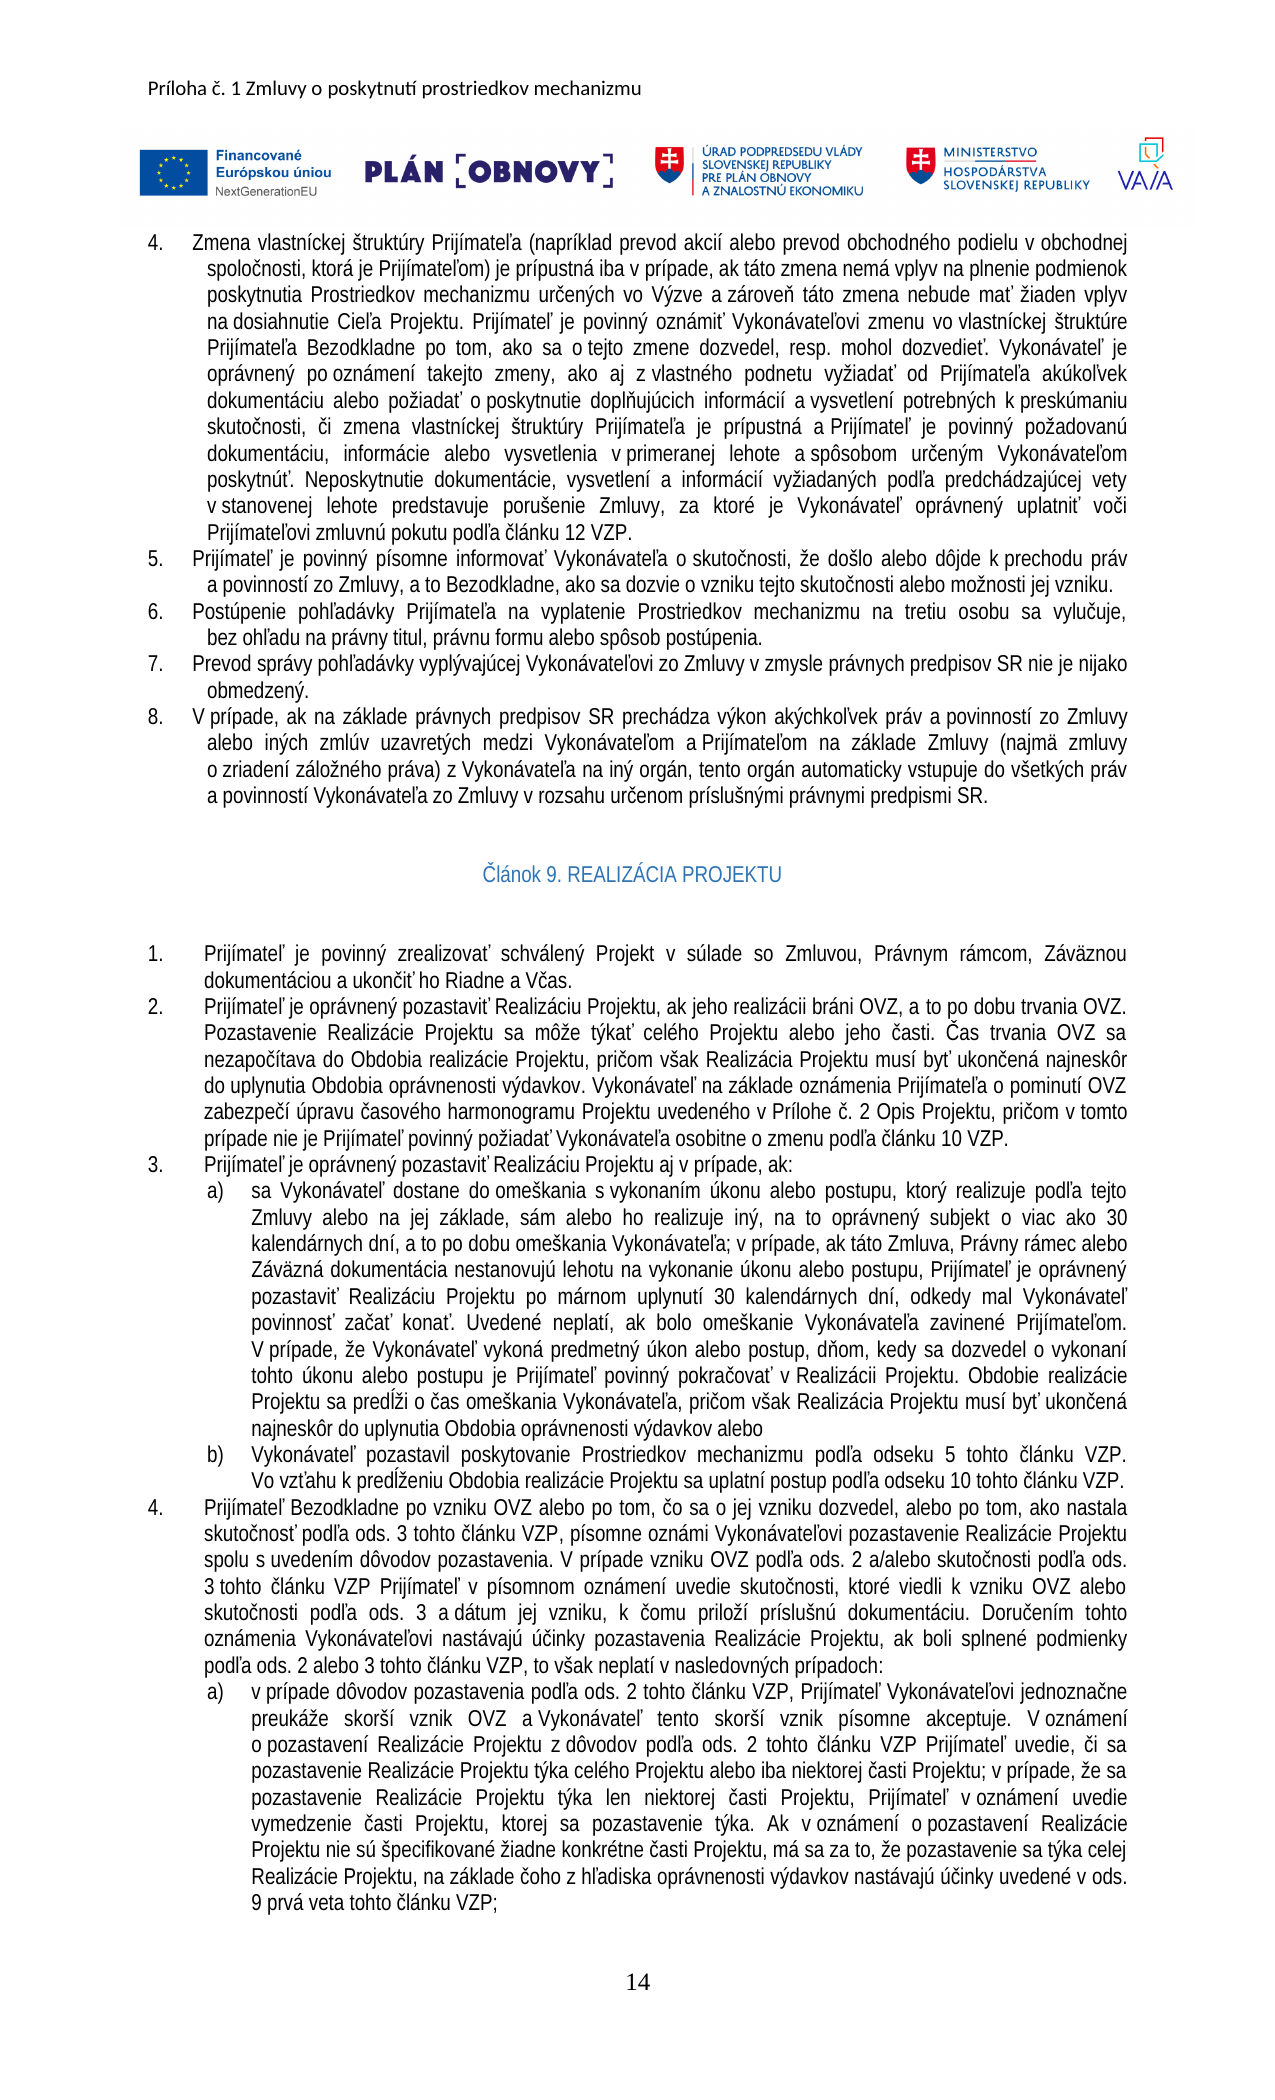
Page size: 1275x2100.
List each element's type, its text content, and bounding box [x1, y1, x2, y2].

picture [118, 125, 1197, 229]
list Prevod správy pohľadávky vyplývajúcej Vykonávateľovi zo Zmluvy v zmysle právnych predpisov SR nie je nijako obmedzený. [148, 650, 1127, 703]
list Vykonávateľ pozastavil poskytovanie Prostriedkov mechanizmu podľa odseku 5 tohto článku VZP. Vo vzťahu k predĺženiu Obdobia realizácie Projektu sa uplatní postup podľa odseku 10 tohto článku VZP. [207, 1441, 1127, 1494]
list V prípade, ak na základe právnych predpisov SR prechádza výkon akýchkoľvek práv a povinností zo Zmluvy alebo iných zmlúv uzavretých medzi Vykonávateľom a Prijímateľom na základe Zmluvy (najmä zmluvy o zriadení záložného práva) z Vykonávateľa na iný orgán, tento orgán automaticky vstupuje do všetkých práv a povinností Vykonávateľa zo Zmluvy v rozsahu určenom príslušnými právnymi predpismi SR. [148, 703, 1127, 808]
subtitle Článok 9. REALIZÁCIA PROJEKTU [148, 861, 1127, 887]
list sa Vykonávateľ dostane do omeškania s vykonaním úkonu alebo postupu, ktorý realizuje podľa tejto Zmluvy alebo na jej základe, sám alebo ho realizuje iný, na to oprávnený subjekt o viac ako 30 kalendárnych dní, a to po dobu omeškania Vykonávateľa; v prípade, ak táto Zmluva, Právny rámec alebo Záväzná dokumentácia nestanovujú lehotu na vykonanie úkonu alebo postupu, Prijímateľ je oprávnený pozastaviť Realizáciu Projektu po márnom uplynutí 30 kalendárnych dní, odkedy mal Vykonávateľ povinnosť začať konať. Uvedené neplatí, ak bolo omeškanie Vykonávateľa zavinené Prijímateľom. V prípade, že Vykonávateľ vykoná predmetný úkon alebo postup, dňom, kedy sa dozvedel o vykonaní tohto úkonu alebo postupu je Prijímateľ povinný pokračovať v Realizácii Projektu. Obdobie realizácie Projektu sa predĺži o čas omeškania Vykonávateľa, pričom však Realizácia Projektu musí byť ukončená najneskôr do uplynutia Obdobia oprávnenosti výdavkov alebo [207, 1177, 1127, 1441]
list Prijímateľ je povinný písomne informovať Vykonávateľa o skutočnosti, že došlo alebo dôjde k prechodu práv a povinností zo Zmluvy, a to Bezodkladne, ako sa dozvie o vzniku tejto skutočnosti alebo možnosti jej vzniku. [148, 545, 1127, 598]
list Postúpenie pohľadávky Prijímateľa na vyplatenie Prostriedkov mechanizmu na tretiu osobu sa vylučuje, bez ohľadu na právny titul, právnu formu alebo spôsob postúpenia. [148, 598, 1127, 650]
list Prijímateľ je oprávnený pozastaviť Realizáciu Projektu aj v prípade, ak: [148, 1151, 1127, 1177]
list Zmena vlastníckej štruktúry Prijímateľa (napríklad prevod akcií alebo prevod obchodného podielu v obchodnej spoločnosti, ktorá je Prijímateľom) je prípustná iba v prípade, ak táto zmena nemá vplyv na plnenie podmienok poskytnutia Prostriedkov mechanizmu určených vo Výzve a zároveň táto zmena nebude mať žiaden vplyv na dosiahnutie Cieľa Projektu. Prijímateľ je povinný oznámiť Vykonávateľovi zmenu vo vlastníckej štruktúre Prijímateľa Bezodkladne po tom, ako sa o tejto zmene dozvedel, resp. mohol dozvedieť. Vykonávateľ je oprávnený po oznámení takejto zmeny, ako aj z vlastného podnetu vyžiadať od Prijímateľa akúkoľvek dokumentáciu alebo požiadať o poskytnutie doplňujúcich informácií a vysvetlení potrebných k preskúmaniu skutočnosti, či zmena vlastníckej štruktúry Prijímateľa je prípustná a Prijímateľ je povinný požadovanú dokumentáciu, informácie alebo vysvetlenia v primeranej lehote a spôsobom určeným Vykonávateľom poskytnúť. Neposkytnutie dokumentácie, vysvetlení a informácií vyžiadaných podľa predchádzajúcej vety v stanovenej lehote predstavuje porušenie Zmluvy, za ktoré je Vykonávateľ oprávnený uplatniť voči Prijímateľovi zmluvnú pokutu podľa článku 12 VZP. [148, 229, 1127, 545]
list Prijímateľ je oprávnený pozastaviť Realizáciu Projektu, ak jeho realizácii bráni OVZ, a to po dobu trvania OVZ. Pozastavenie Realizácie Projektu sa môže týkať celého Projektu alebo jeho časti. Čas trvania OVZ sa nezapočítava do Obdobia realizácie Projektu, pričom však Realizácia Projektu musí byť ukončená najneskôr do uplynutia Obdobia oprávnenosti výdavkov. Vykonávateľ na základe oznámenia Prijímateľa o pominutí OVZ zabezpečí úpravu časového harmonogramu Projektu uvedeného v Prílohe č. 2 Opis Projektu, pričom v tomto prípade nie je Prijímateľ povinný požiadať Vykonávateľa osobitne o zmenu podľa článku 10 VZP. [148, 993, 1127, 1151]
list v prípade dôvodov pozastavenia podľa ods. 2 tohto článku VZP, Prijímateľ Vykonávateľovi jednoznačne preukáže skorší vznik OVZ a Vykonávateľ tento skorší vznik písomne akceptuje. V oznámení o pozastavení Realizácie Projektu z dôvodov podľa ods. 2 tohto článku VZP Prijímateľ uvedie, či sa pozastavenie Realizácie Projektu týka celého Projektu alebo iba niektorej časti Projektu; v prípade, že sa pozastavenie Realizácie Projektu týka len niektorej časti Projektu, Prijímateľ v oznámení uvedie vymedzenie časti Projektu, ktorej sa pozastavenie týka. Ak v oznámení o pozastavení Realizácie Projektu nie sú špecifikované žiadne konkrétne časti Projektu, má sa za to, že pozastavenie sa týka celej Realizácie Projektu, na základe čoho z hľadiska oprávnenosti výdavkov nastávajú účinky uvedené v ods. 9 prvá veta tohto článku VZP; [207, 1678, 1127, 1915]
list Prijímateľ je povinný zrealizovať schválený Projekt v súlade so Zmluvou, Právnym rámcom, Záväznou dokumentáciou a ukončiť ho Riadne a Včas. [148, 940, 1127, 993]
list Prijímateľ Bezodkladne po vzniku OVZ alebo po tom, čo sa o jej vzniku dozvedel, alebo po tom, ako nastala skutočnosť podľa ods. 3 tohto článku VZP, písomne oznámi Vykonávateľovi pozastavenie Realizácie Projektu spolu s uvedením dôvodov pozastavenia. V prípade vzniku OVZ podľa ods. 2 a/alebo skutočnosti podľa ods. 3 tohto článku VZP Prijímateľ v písomnom oznámení uvedie skutočnosti, ktoré viedli k vzniku OVZ alebo skutočnosti podľa ods. 3 a dátum jej vzniku, k čomu priloží príslušnú dokumentáciu. Doručením tohto oznámenia Vykonávateľovi nastávajú účinky pozastavenia Realizácie Projektu, ak boli splnené podmienky podľa ods. 2 alebo 3 tohto článku VZP, to však neplatí v nasledovných prípadoch: [148, 1494, 1127, 1678]
